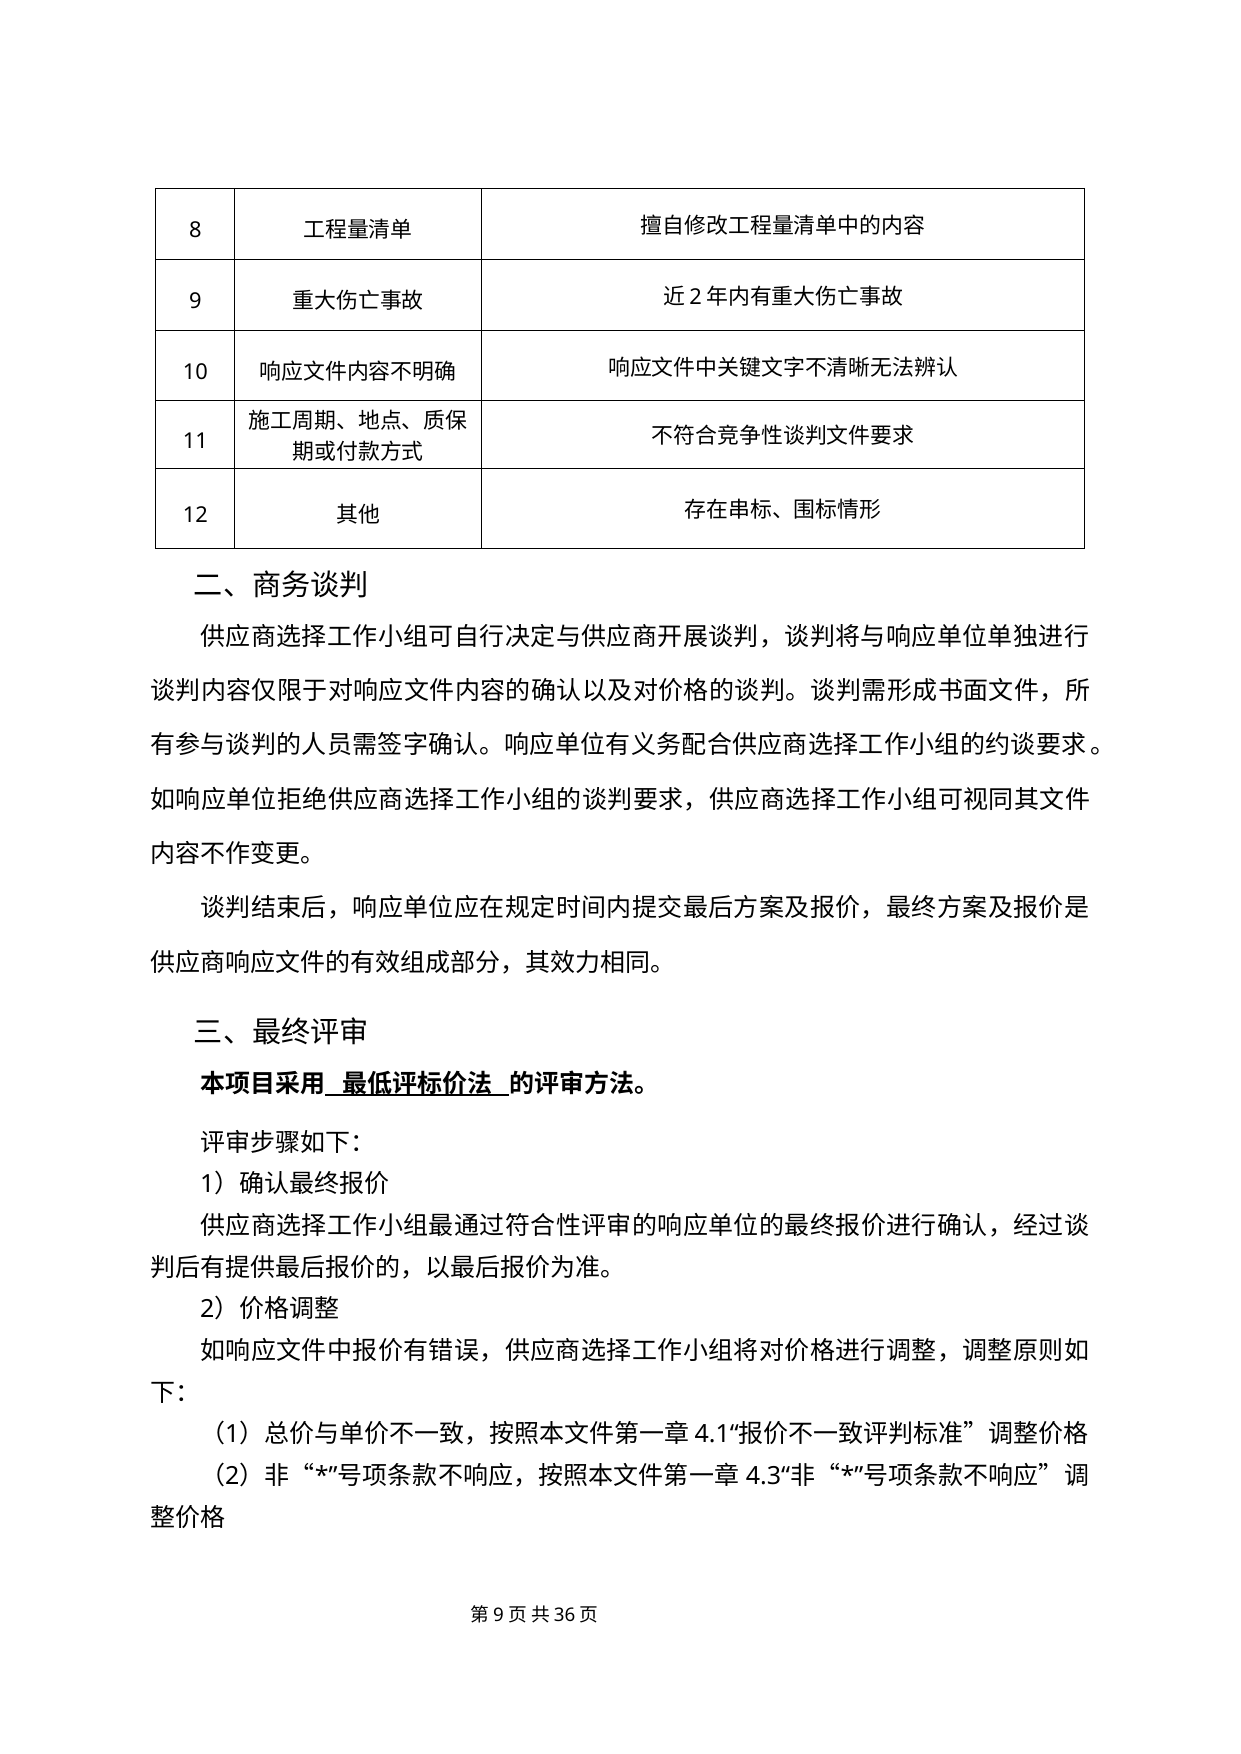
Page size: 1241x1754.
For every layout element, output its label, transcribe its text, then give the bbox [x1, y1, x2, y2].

table_cell 8 [156, 189, 234, 259]
text 谈判结束后，响应单位应在规定时间内提交最后方案及报价，最终方案及报价是供应商响应文件的有效组成部分，其效力相同。 [150, 888, 1090, 978]
table_cell 响应文件内容不明确 [235, 331, 481, 400]
list 非“*”号项条款不响应，按照本文件第一章4.3“非“*”号项条款不响应”调整价格 [150, 1451, 1090, 1534]
table_cell 响应文件中关键文字不清晰无法辨认 [482, 331, 1084, 400]
table_cell 施工周期、地点、质保期或付款方式 [235, 401, 481, 467]
table_cell 存在串标、围标情形 [482, 469, 1084, 548]
list 商务谈判 [150, 562, 1090, 603]
table_cell 擅自修改工程量清单中的内容 [482, 189, 1084, 259]
table_cell 重大伤亡事故 [235, 260, 481, 329]
list 价格调整 [150, 1284, 1090, 1326]
text 评审步骤如下： [150, 1118, 1090, 1159]
table_cell 12 [156, 469, 234, 548]
table_cell 11 [156, 401, 234, 467]
table_cell 近2年内有重大伤亡事故 [482, 260, 1084, 329]
table_cell 其他 [235, 469, 481, 548]
table_cell 9 [156, 260, 234, 329]
table_cell 不符合竞争性谈判文件要求 [482, 401, 1084, 467]
text 本项目采用 最低评标价法 的评审方法。 [150, 1063, 1090, 1099]
text 如响应文件中报价有错误，供应商选择工作小组将对价格进行调整，调整原则如下： [150, 1326, 1090, 1409]
text 供应商选择工作小组最通过符合性评审的响应单位的最终报价进行确认，经过谈判后有提供最后报价的，以最后报价为准。 [150, 1201, 1090, 1284]
table_cell 10 [156, 331, 234, 400]
text 供应商选择工作小组可自行决定与供应商开展谈判，谈判将与响应单位单独进行，谈判内容仅限于对响应文件内容的确认以及对价格的谈判。谈判需形成书面文件，所有参与谈判的人员需签字确认。响应单位有义务配合供应商选择工作小组的约谈要求。如响应单位拒绝供应商选择工作小组的谈判要求，供应商选择工作小组可视同其文件内容不作变更。 [150, 616, 1090, 870]
list 最终评审 [150, 1009, 1090, 1051]
list 确认最终报价 [150, 1159, 1090, 1201]
list 总价与单价不一致，按照本文件第一章4.1“报价不一致评判标准”调整价格 [150, 1409, 1090, 1451]
table_cell 工程量清单 [235, 189, 481, 259]
